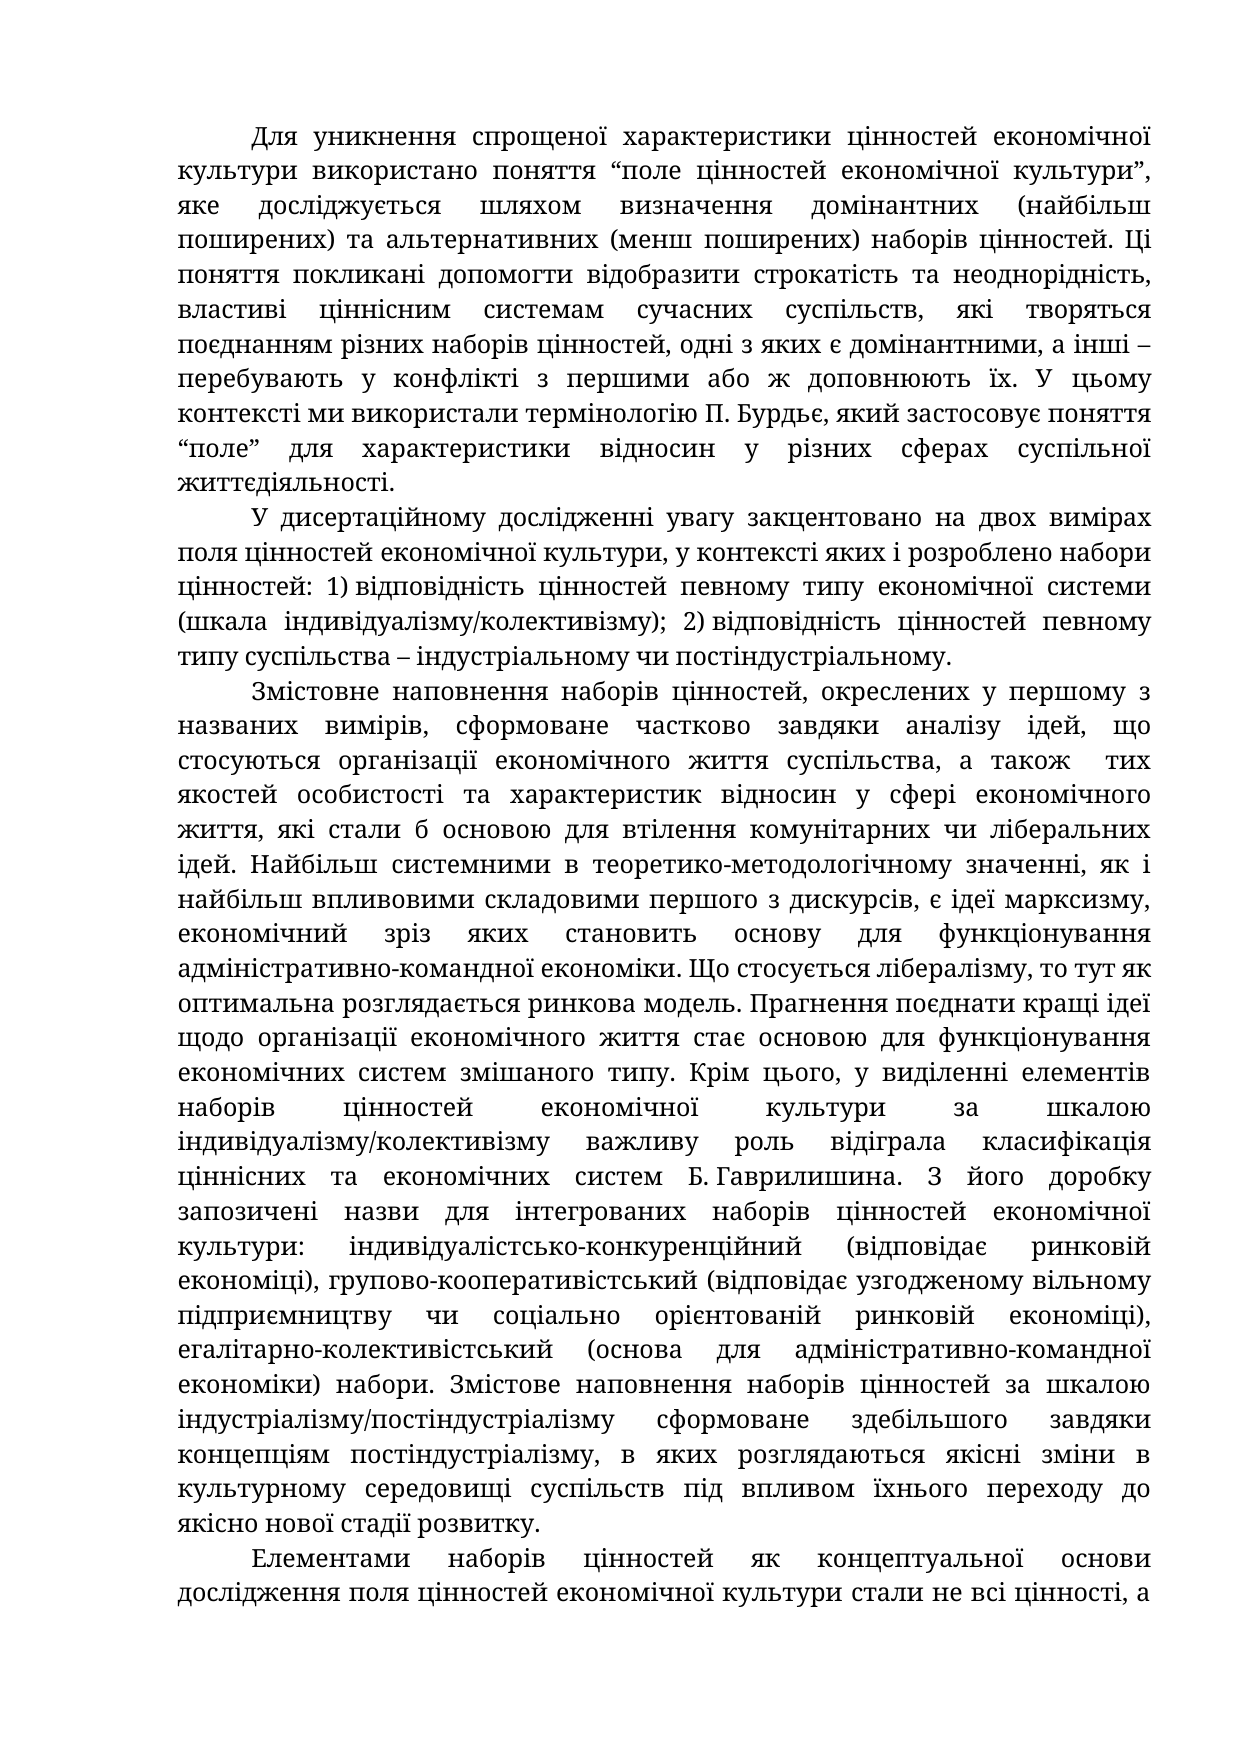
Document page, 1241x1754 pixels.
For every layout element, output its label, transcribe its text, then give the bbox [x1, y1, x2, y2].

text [177, 1540, 1152, 1609]
text Для уникнення спрощеної характеристики цінностей економічної культури використано поняття “поле цінностей економічної культури”, яке досліджується шляхом визначення домінантних (найбільш поширених) та альтернативних (менш поширених) наборів цінностей. Ці поняття покликані допомогти відобразити строкатість та неоднорідність, властиві ціннісним системам сучасних суспільств, які творяться поєднанням різних наборів цінностей, одні з яких є домінантними, а інші – перебувають у конфлікті з першими або ж доповнюють їх. У цьому контексті ми використали термінологію П. Бурдьє, який застосовує поняття “поле” для характеристики відносин у різних сферах суспільної життєдіяльності. [177, 118, 1152, 499]
text Змістовне наповнення наборів цінностей, окреслених у першому з названих вимірів, сформоване частково завдяки аналізу ідей, що стосуються організації економічного життя суспільства, а також тих якостей особистості та характеристик відносин у сфері економічного життя, які стали б основою для втілення комунітарних чи ліберальних ідей. Найбільш системними в теоретико-методологічному значенні, як і найбільш впливовими складовими першого з дискурсів, є ідеї марксизму, економічний зріз яких становить основу для функціонування адміністративно-командної економіки. Що стосується лібералізму, то тут як оптимальна розглядається ринкова модель. Прагнення поєднати кращі ідеї щодо організації економічного життя стає основою для функціонування економічних систем змішаного типу. Крім цього, у виділенні елементів наборів цінностей економічної культури за шкалою індивідуалізму/колективізму важливу роль відіграла класифікація ціннісних та економічних систем Б. Гаврилишина. З його доробку запозичені назви для інтегрованих наборів цінностей економічної культури: індивідуалістсько-конкуренційний (відповідає ринковій економіці), групово-кооперативістський (відповідає узгодженому вільному підприємництву чи соціально орієнтованій ринковій економіці), егалітарно-колективістський (основа для адміністративно-командної економіки) набори. Змістове наповнення наборів цінностей за шкалою індустріалізму/постіндустріалізму сформоване здебільшого завдяки концепціям постіндустріалізму, в яких розглядаються якісні зміни в культурному середовищі суспільств під впливом їхнього переходу до якісно нової стадії розвитку. [177, 673, 1152, 1540]
text У дисертаційному дослідженні увагу закцентовано на двох вимірах поля цінностей економічної культури, у контексті яких і розроблено набори цінностей: 1) відповідність цінностей певному типу економічної системи (шкала індивідуалізму/колективізму); 2) відповідність цінностей певному типу суспільства – індустріальному чи постіндустріальному. [177, 500, 1152, 672]
